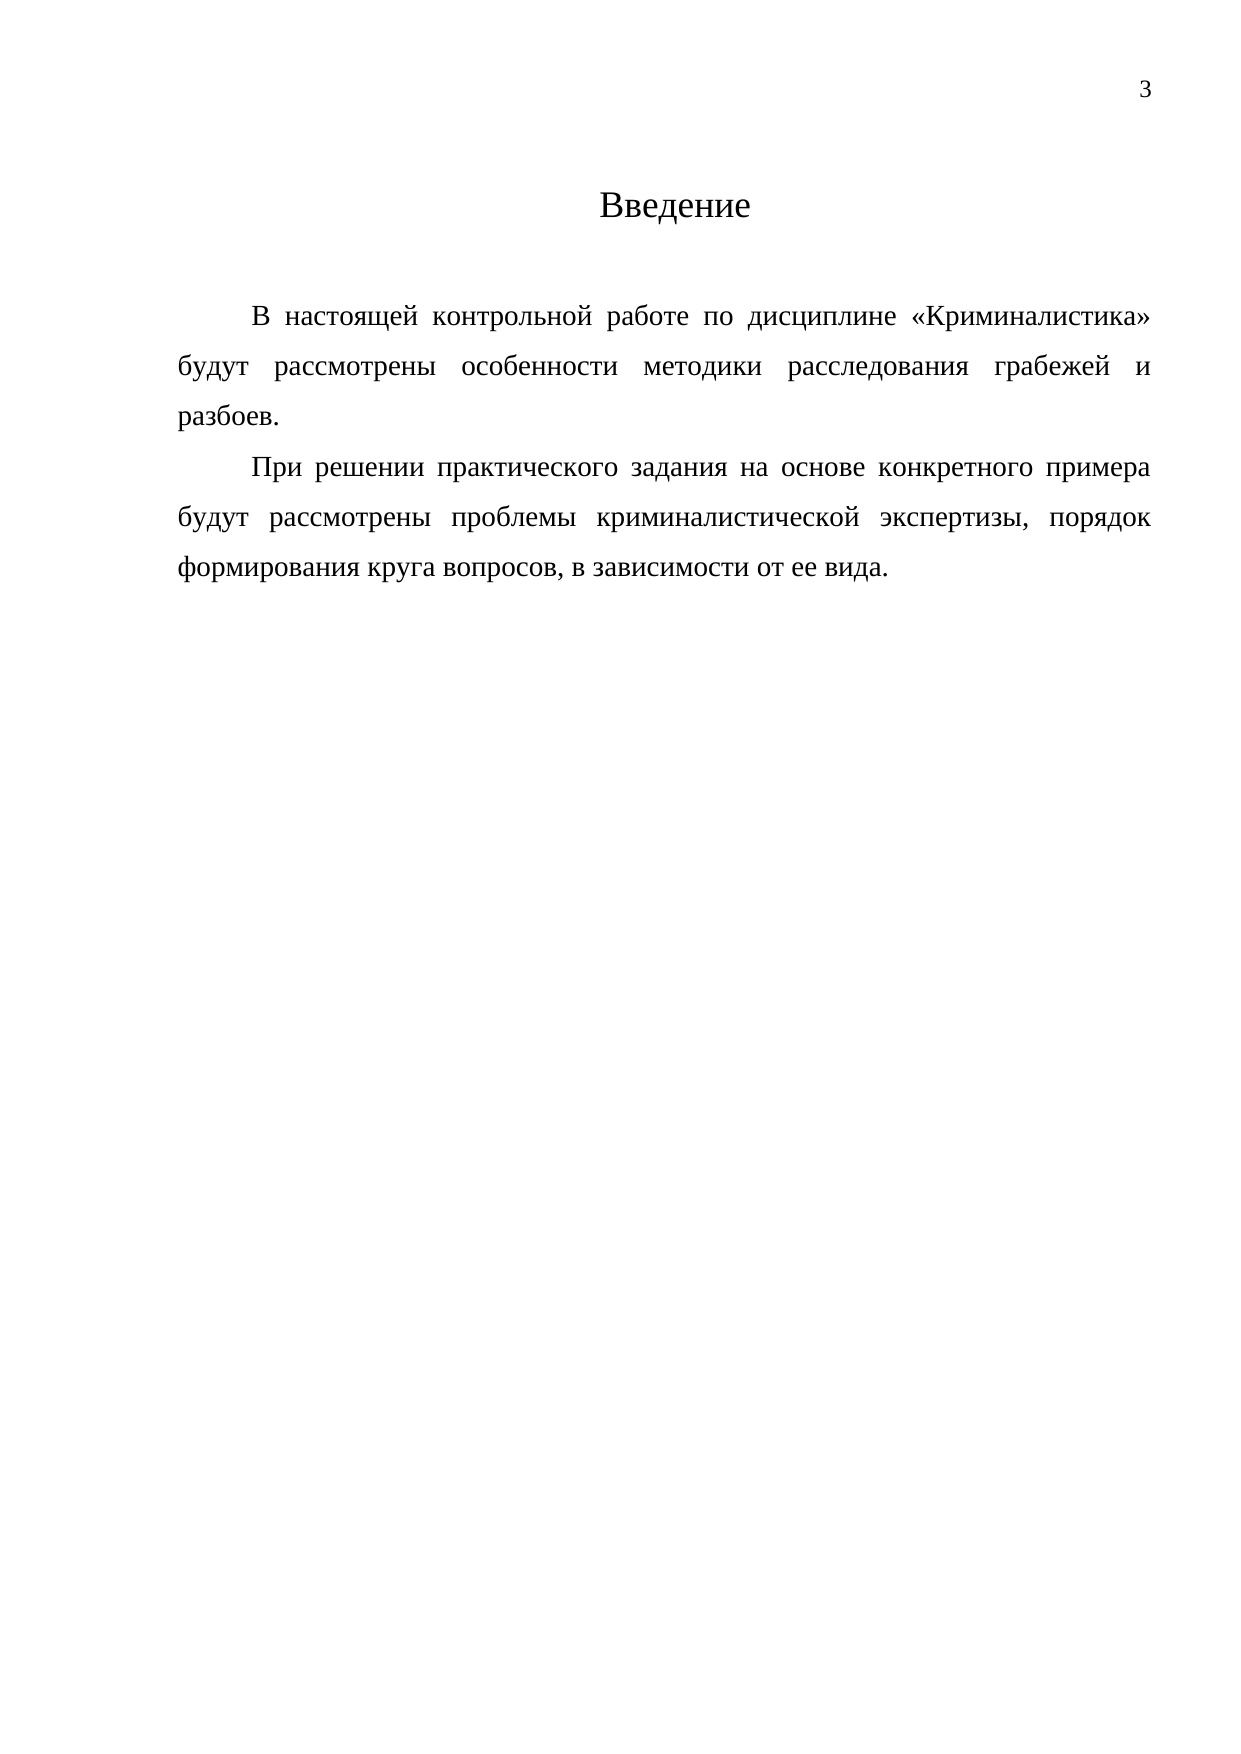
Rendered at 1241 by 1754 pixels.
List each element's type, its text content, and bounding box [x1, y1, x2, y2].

text Введение [177, 183, 1152, 226]
text В настоящей контрольной работе по дисциплине «Криминалистика» будут рассмотрены особенности методики расследования грабежей и разбоев. [177, 298, 1152, 432]
text При решении практического задания на основе конкретного примера будут рассмотрены проблемы криминалистической экспертизы, порядок формирования круга вопросов, в зависимости от ее вида. [177, 449, 1152, 583]
